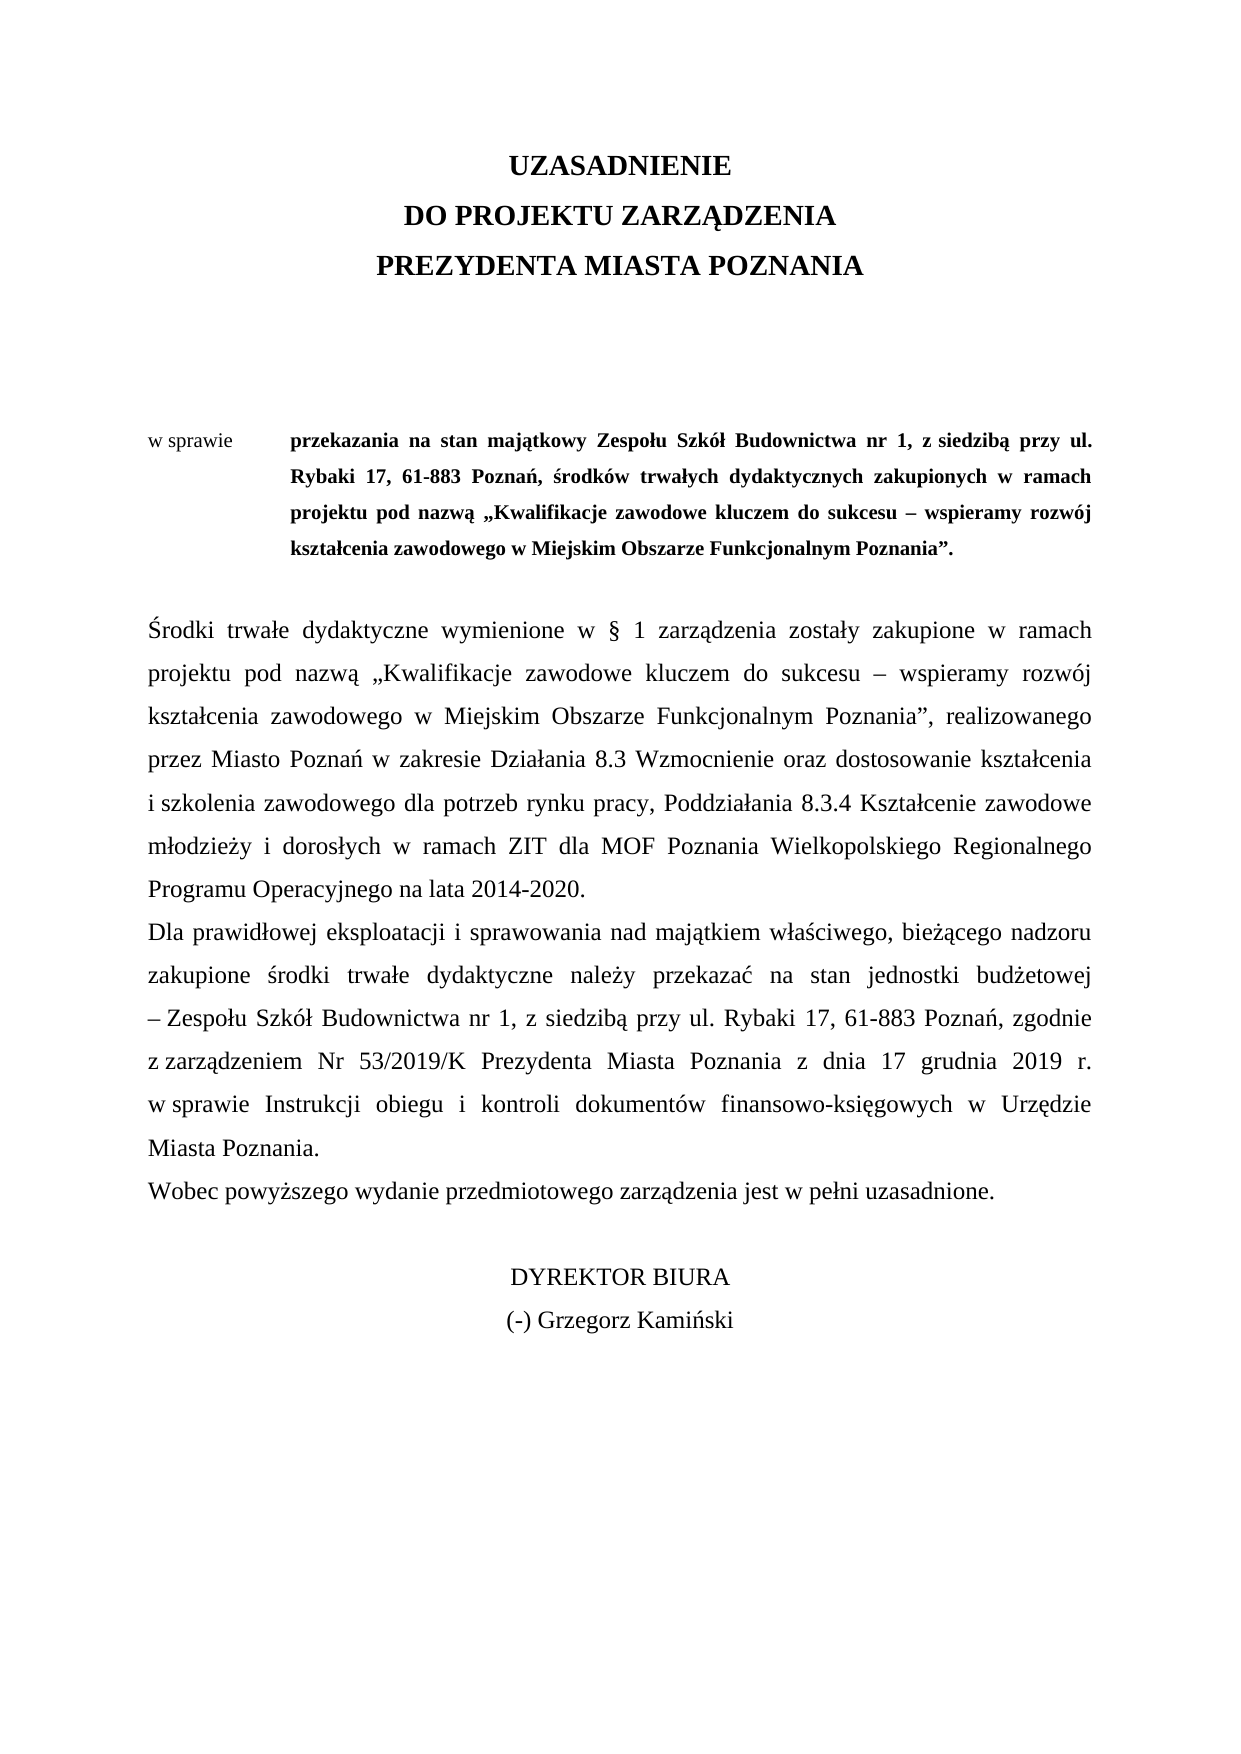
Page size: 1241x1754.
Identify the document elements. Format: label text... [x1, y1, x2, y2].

subtitle DO PROJEKTU ZARZĄDZENIA [148, 198, 1093, 231]
table_header w sprawie [136, 428, 279, 572]
table_header przekazania na stan majątkowy Zespołu Szkół Budownictwa nr 1, z siedzibą przy ul. Rybaki 17, 61-883 Poznań, środków trwałych dydaktycznych zakupionych w ramach projektu pod nazwą „Kwalifikacje zawodowe kluczem do sukcesu – wspieramy rozwój kształcenia zawodowego w Miejskim Obszarze Funkcjonalnym Poznania”. [279, 428, 1104, 572]
text (-) Grzegorz Kamiński [148, 1305, 1093, 1334]
text Wobec powyższego wydanie przedmiotowego zarządzenia jest w pełni uzasadnione. [148, 1176, 1093, 1204]
text DYREKTOR BIURA [148, 1262, 1093, 1291]
subtitle UZASADNIENIE [148, 148, 1093, 181]
text Środki trwałe dydaktyczne wymienione w § 1 zarządzenia zostały zakupione w ramach projektu pod nazwą „Kwalifikacje zawodowe kluczem do sukcesu – wspieramy rozwój kształcenia zawodowego w Miejskim Obszarze Funkcjonalnym Poznania”, realizowanego przez Miasto Poznań w zakresie Działania 8.3 Wzmocnienie oraz dostosowanie kształcenia i szkolenia zawodowego dla potrzeb rynku pracy, Poddziałania 8.3.4 Kształcenie zawodowe młodzieży i dorosłych w ramach ZIT dla MOF Poznania Wielkopolskiego Regionalnego Programu Operacyjnego na lata 2014-2020. [148, 615, 1093, 903]
subtitle PREZYDENTA MIASTA POZNANIA [148, 248, 1093, 282]
text Dla prawidłowej eksploatacji i sprawowania nad majątkiem właściwego, bieżącego nadzoru zakupione środki trwałe dydaktyczne należy przekazać na stan jednostki budżetowej – Zespołu Szkół Budownictwa nr 1, z siedzibą przy ul. Rybaki 17, 61-883 Poznań, zgodnie z zarządzeniem Nr 53/2019/K Prezydenta Miasta Poznania z dnia 17 grudnia 2019 r. w sprawie Instrukcji obiegu i kontroli dokumentów finansowo-księgowych w Urzędzie Miasta Poznania. [148, 917, 1093, 1161]
